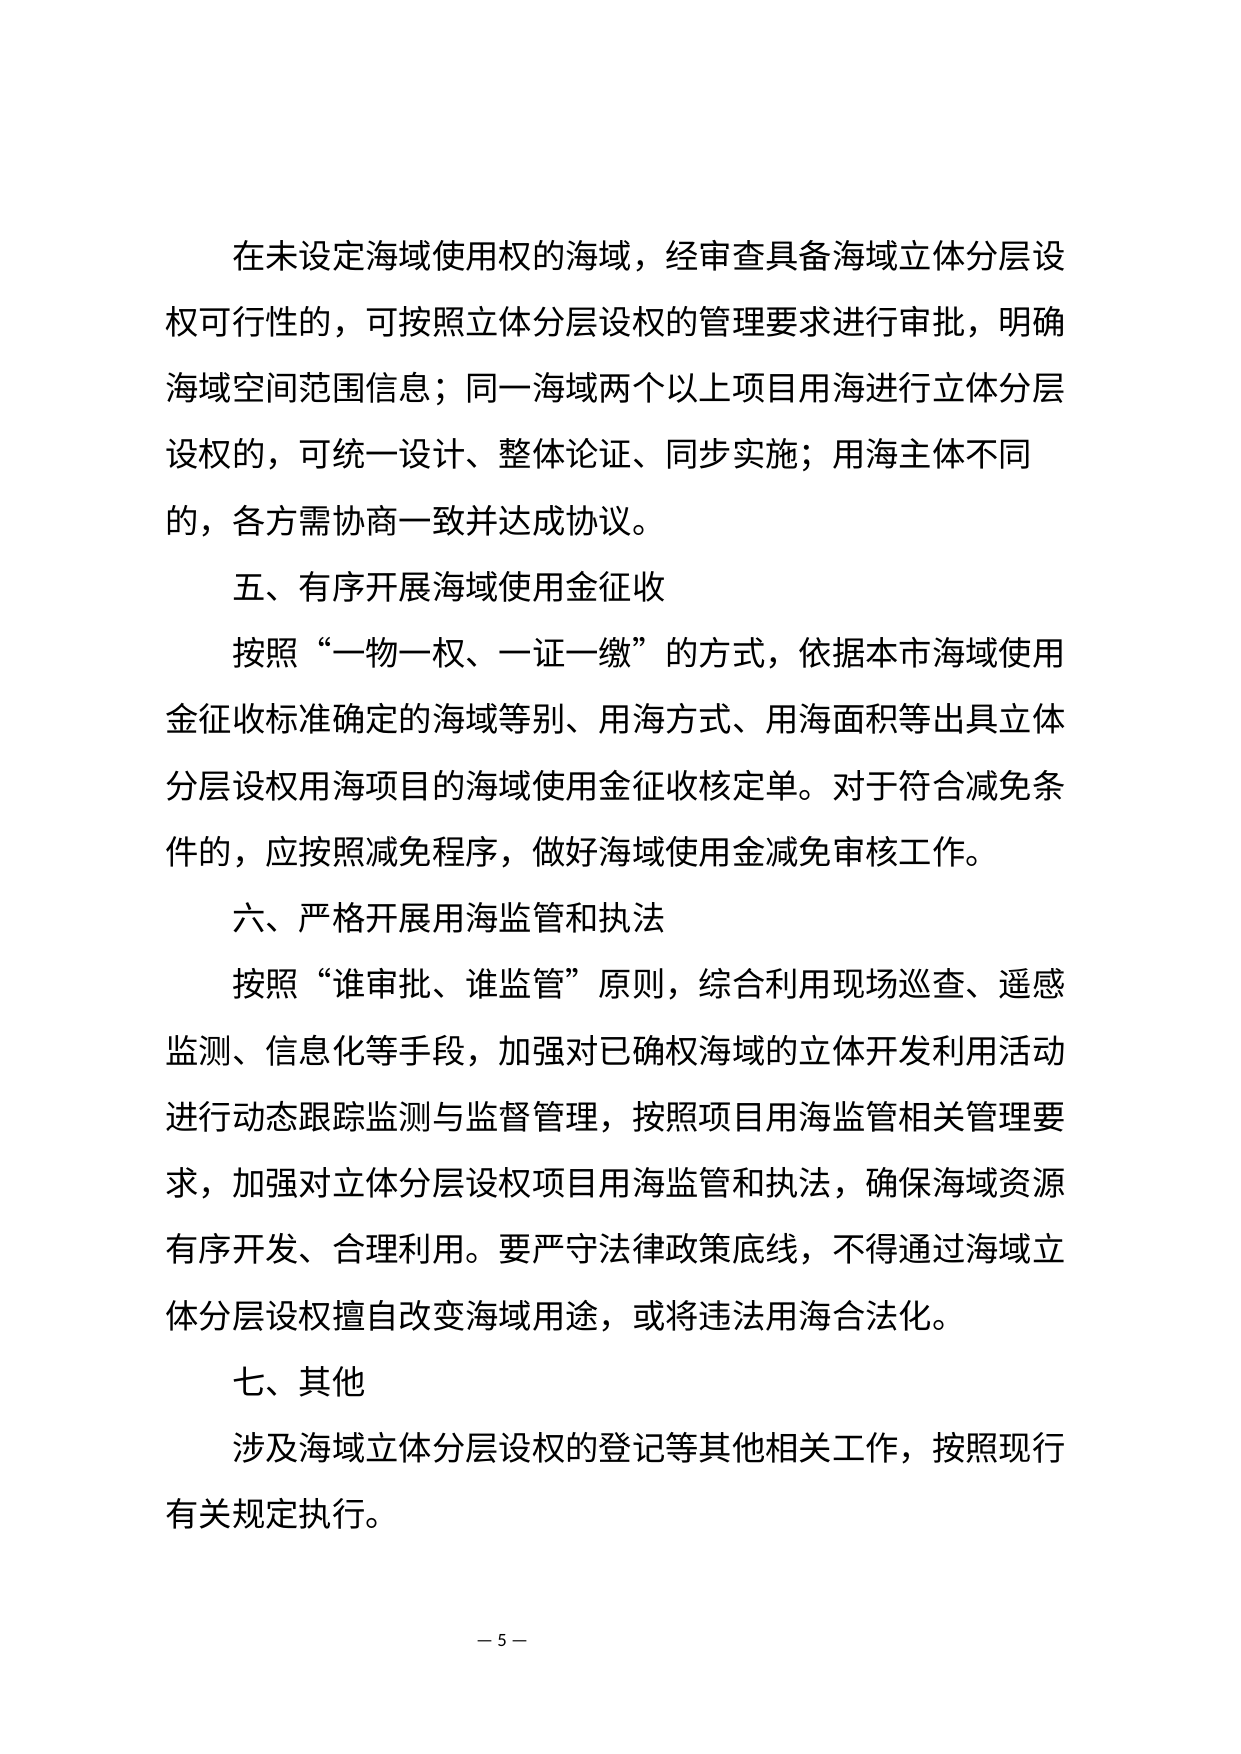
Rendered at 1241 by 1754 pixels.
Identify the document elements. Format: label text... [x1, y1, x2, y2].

text 七、其他 [165, 1347, 1087, 1413]
text 在未设定海域使用权的海域，经审查具备海域立体分层设权可行性的，可按照立体分层设权的管理要求进行审批，明确海域空间范围信息；同一海域两个以上项目用海进行立体分层设权的，可统一设计、整体论证、同步实施；用海主体不同的，各方需协商一致并达成协议。 [165, 220, 1087, 552]
text 五、有序开展海域使用金征收 [165, 552, 1087, 618]
text 按照“谁审批、谁监管”原则，综合利用现场巡查、遥感监测、信息化等手段，加强对已确权海域的立体开发利用活动进行动态跟踪监测与监督管理，按照项目用海监管相关管理要求，加强对立体分层设权项目用海监管和执法，确保海域资源有序开发、合理利用。要严守法律政策底线，不得通过海域立体分层设权擅自改变海域用途，或将违法用海合法化。 [165, 949, 1087, 1347]
text 涉及海域立体分层设权的登记等其他相关工作，按照现行有关规定执行。 [165, 1413, 1087, 1545]
text 按照“一物一权、一证一缴”的方式，依据本市海域使用金征收标准确定的海域等别、用海方式、用海面积等出具立体分层设权用海项目的海域使用金征收核定单。对于符合减免条件的，应按照减免程序，做好海域使用金减免审核工作。 [165, 618, 1087, 883]
text 六、严格开展用海监管和执法 [165, 883, 1087, 949]
